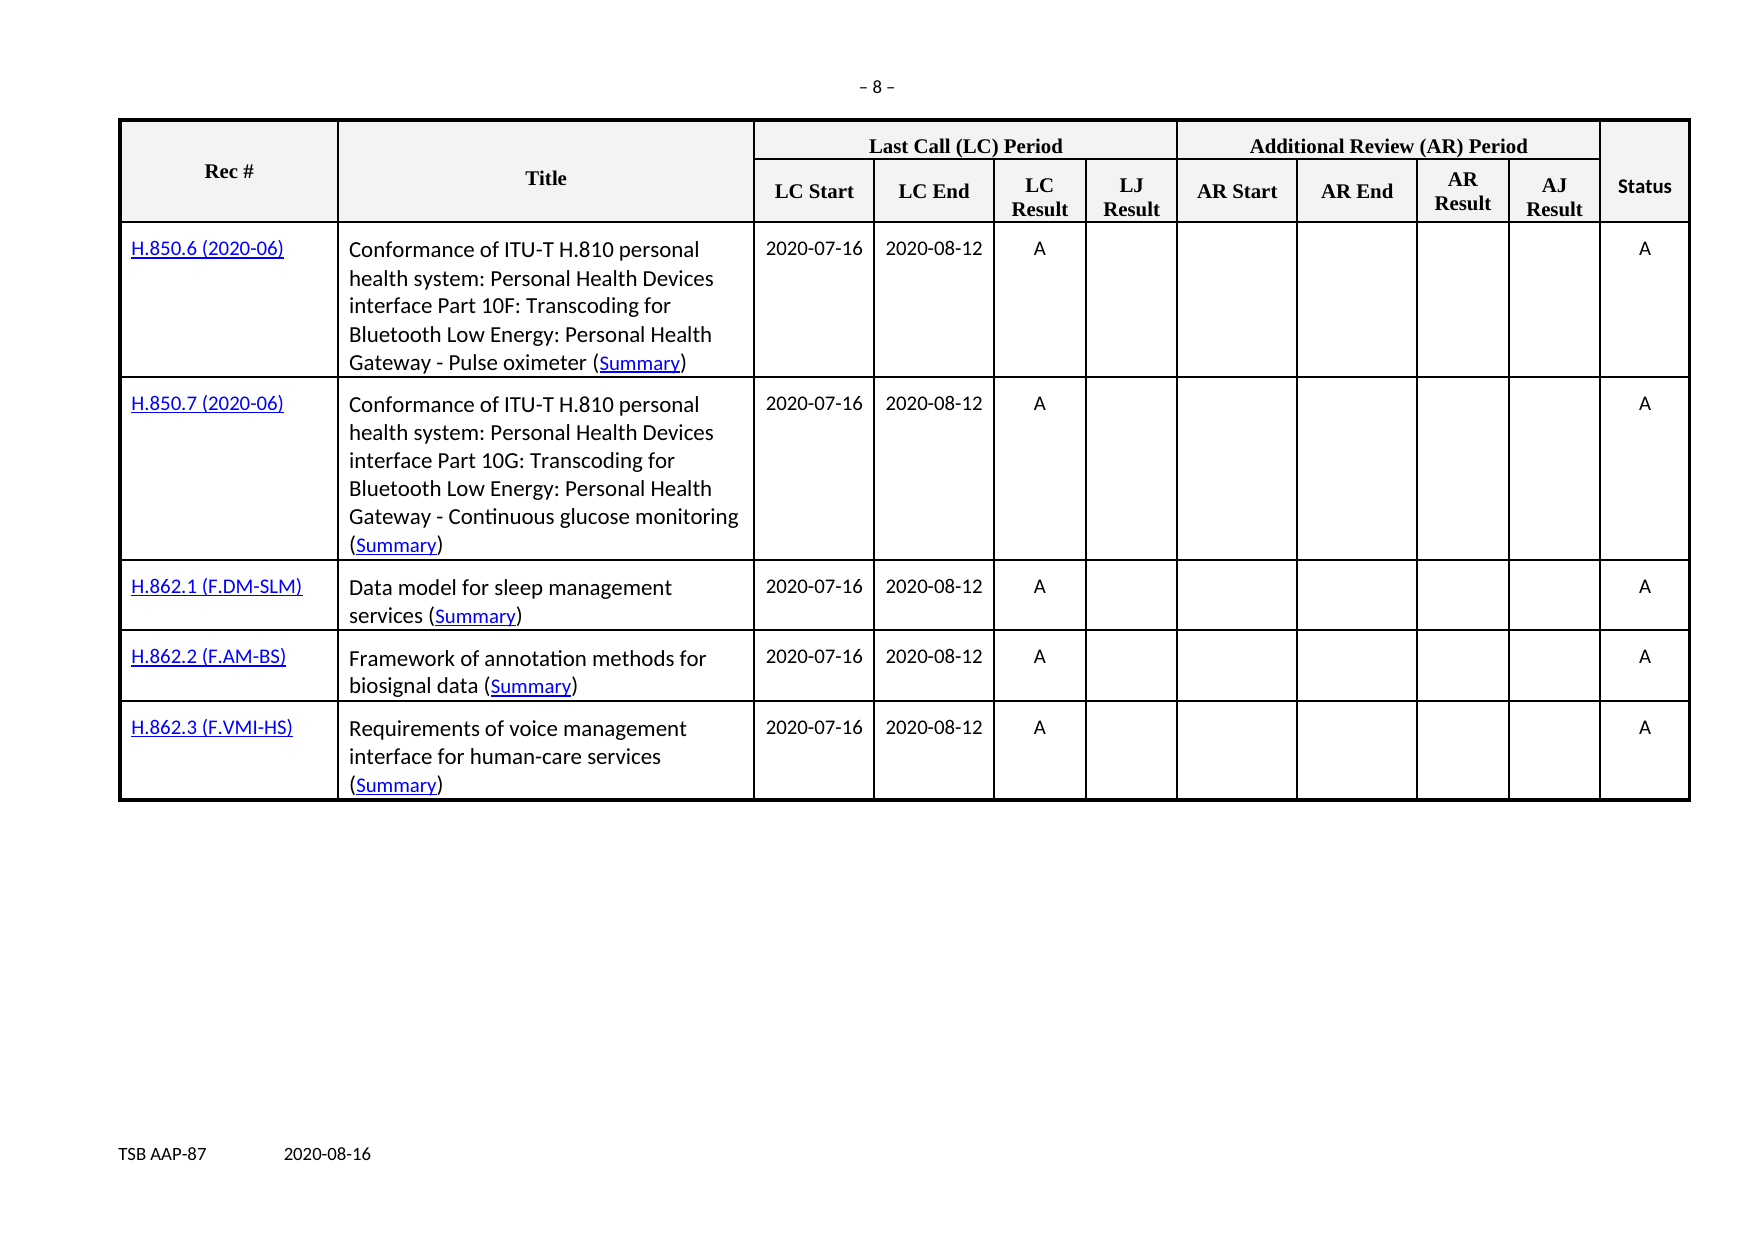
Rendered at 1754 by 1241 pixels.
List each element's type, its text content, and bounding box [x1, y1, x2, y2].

table_cell [1087, 561, 1176, 629]
table_cell [1418, 631, 1508, 700]
table_cell 2020-08-12 [875, 378, 993, 558]
table_cell A [995, 702, 1085, 798]
table_cell [1178, 223, 1296, 376]
table_cell Framework of annotation methods for biosignal data (Summary) [339, 631, 753, 700]
table_cell Requirements of voice management interface for human-care services (Summary) [339, 702, 753, 798]
table_cell 2020-08-12 [875, 702, 993, 798]
table_cell [1510, 378, 1599, 558]
table_cell LC Result [995, 160, 1085, 221]
table_cell [1510, 631, 1599, 700]
table_cell [1510, 561, 1599, 629]
table_cell [1298, 702, 1416, 798]
table_cell LC End [875, 160, 993, 221]
table_cell 2020-07-16 [755, 378, 873, 558]
table_cell H.850.6 (2020-06) [122, 223, 337, 376]
table_cell AJ Result [1510, 160, 1599, 221]
table_cell A [1601, 223, 1688, 376]
table_cell [1298, 631, 1416, 700]
table_cell [1087, 631, 1176, 700]
table_cell [1178, 702, 1296, 798]
table_cell [1087, 223, 1176, 376]
table_cell 2020-07-16 [755, 223, 873, 376]
table_cell 2020-07-16 [755, 561, 873, 629]
table_cell A [1601, 561, 1688, 629]
table_cell A [1601, 702, 1688, 798]
table_cell 2020-08-12 [875, 223, 993, 376]
table_cell LJ Result [1087, 160, 1176, 221]
table_cell [1087, 378, 1176, 558]
table_cell A [995, 223, 1085, 376]
table_cell LC Start [755, 160, 873, 221]
table_cell AR Result [1418, 160, 1508, 221]
table_cell [1418, 223, 1508, 376]
table_cell H.862.1 (F.DM-SLM) [122, 561, 337, 629]
table_header Additional Review (AR) Period [1178, 122, 1599, 158]
table_cell A [995, 378, 1085, 558]
table_cell A [1601, 378, 1688, 558]
table_header Title [339, 122, 753, 221]
table_cell [1418, 561, 1508, 629]
table_cell [1178, 378, 1296, 558]
table_cell [1178, 561, 1296, 629]
table_cell Conformance of ITU-T H.810 personal health system: Personal Health Devices interface Part 10F: Transcoding for Bluetooth Low Energy: Personal Health Gateway - Pulse oximeter (Summary) [339, 223, 753, 376]
table_cell [1418, 702, 1508, 798]
table_header Rec # [122, 122, 337, 221]
table_cell [1298, 378, 1416, 558]
table_cell [1178, 631, 1296, 700]
table_cell AR Start [1178, 160, 1296, 221]
table_cell [1510, 702, 1599, 798]
table_cell A [995, 561, 1085, 629]
table_cell [1510, 223, 1599, 376]
table_cell H.862.2 (F.AM-BS) [122, 631, 337, 700]
table_cell AR End [1298, 160, 1416, 221]
table_cell [1087, 702, 1176, 798]
table_cell 2020-07-16 [755, 631, 873, 700]
table_cell H.862.3 (F.VMI-HS) [122, 702, 337, 798]
table_cell [1298, 561, 1416, 629]
table_cell [1418, 378, 1508, 558]
table_cell 2020-08-12 [875, 631, 993, 700]
table_cell Data model for sleep management services (Summary) [339, 561, 753, 629]
table_cell H.850.7 (2020-06) [122, 378, 337, 558]
table_cell [1298, 223, 1416, 376]
table_cell A [1601, 631, 1688, 700]
table_cell 2020-07-16 [755, 702, 873, 798]
table_header Status [1601, 122, 1688, 221]
table_cell A [995, 631, 1085, 700]
table_cell 2020-08-12 [875, 561, 993, 629]
table_cell Conformance of ITU-T H.810 personal health system: Personal Health Devices interface Part 10G: Transcoding for Bluetooth Low Energy: Personal Health Gateway - Continuous glucose monitoring (Summary) [339, 378, 753, 558]
table_header Last Call (LC) Period [755, 122, 1176, 158]
